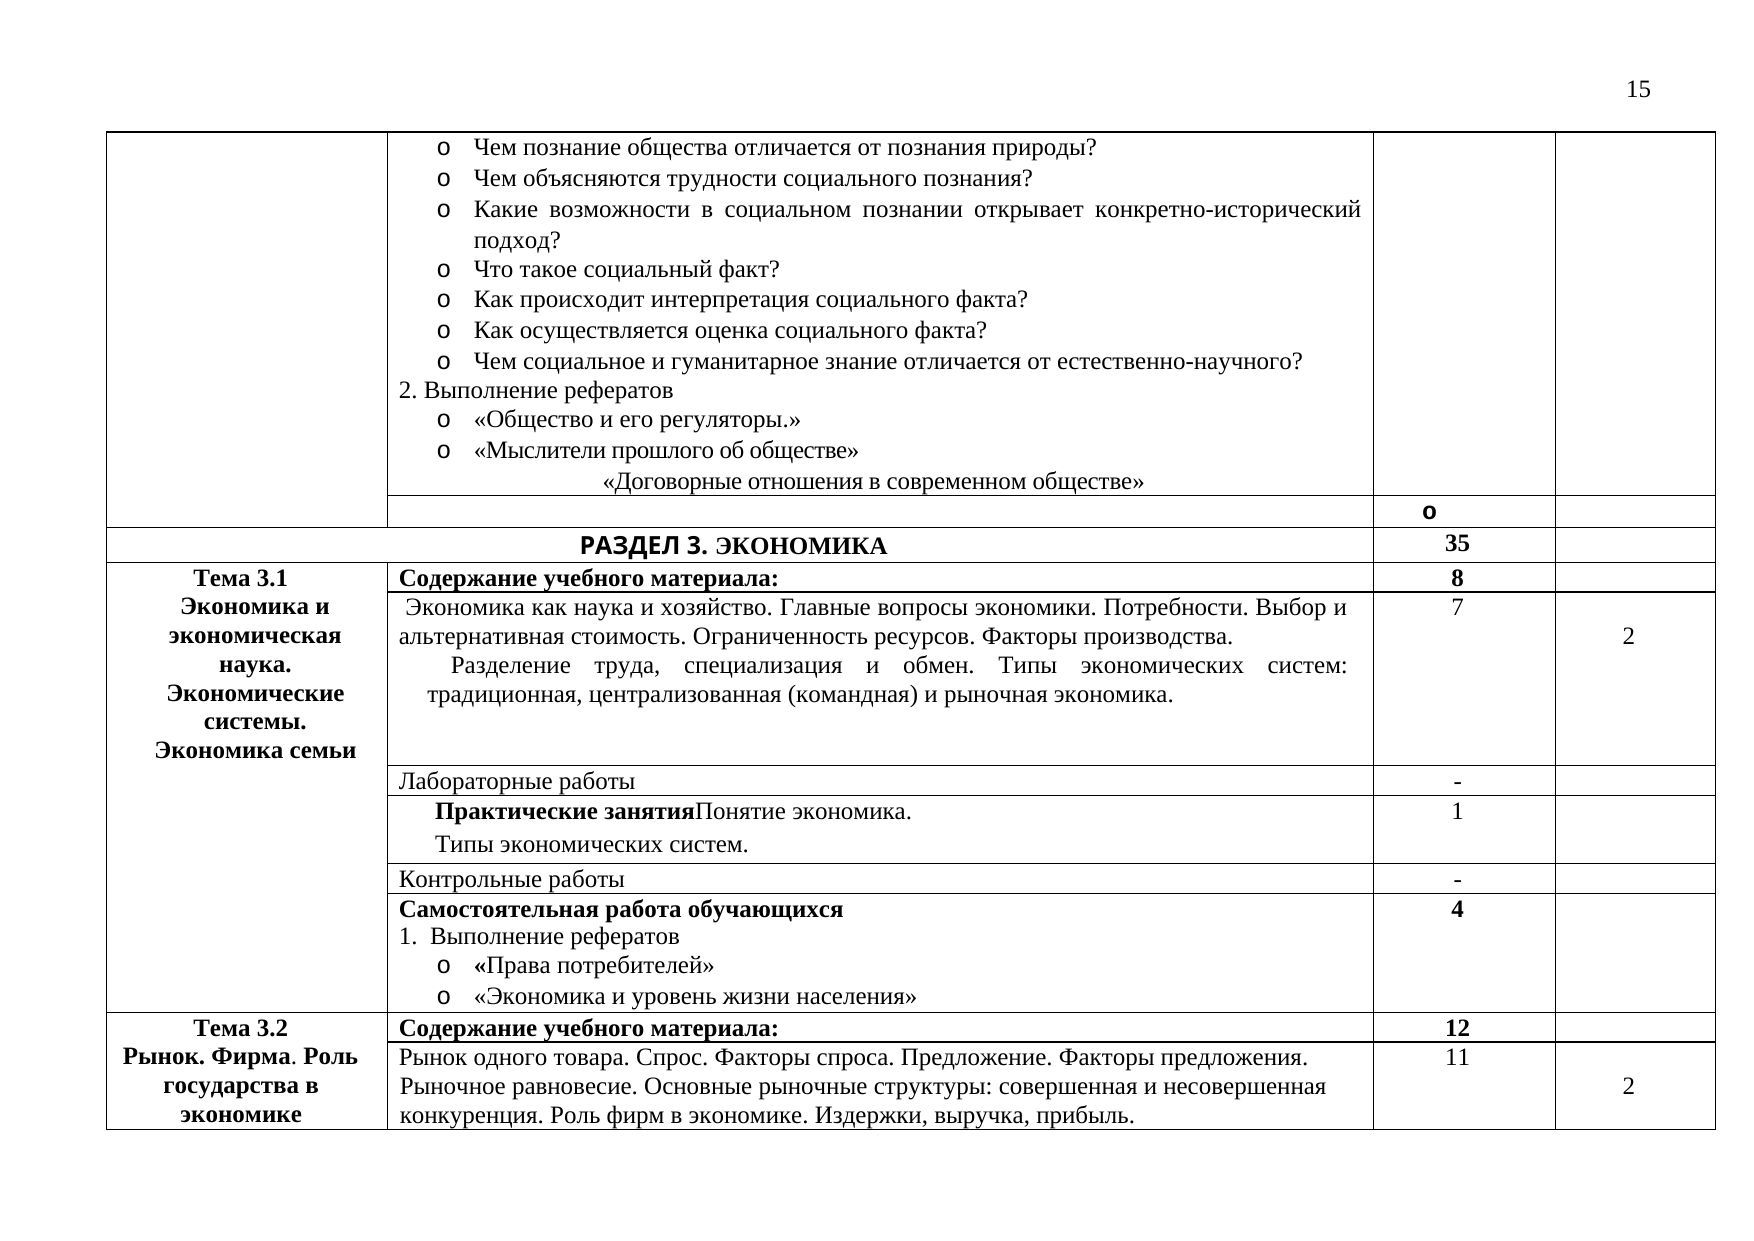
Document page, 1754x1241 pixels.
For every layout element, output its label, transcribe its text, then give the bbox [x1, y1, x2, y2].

table_cell Содержание учебного материала: [388, 1013, 1373, 1041]
table_cell 8 [1374, 563, 1555, 591]
table_cell [388, 496, 1373, 527]
table_cell Экономика как наука и хозяйство. Главные вопросы экономики. Потребности. Выбор и альтернативная стоимость. Ограниченность ресурсов. Факторы производства. Разделение труда, специализация и обмен. Типы экономических систем: традиционная, централизованная (командная) и рыночная экономика. [388, 593, 1373, 765]
table_cell [1374, 133, 1555, 495]
table_cell 2 [1556, 1043, 1715, 1129]
table_cell Тема 3.1 Экономика и экономическая наука. Экономические системы. Экономика семьи [107, 563, 387, 1012]
table_cell [1556, 864, 1715, 893]
table_cell [1374, 496, 1555, 527]
table_cell [1556, 766, 1715, 795]
table_cell 7 [1374, 593, 1555, 765]
table_cell 11 [1374, 1043, 1555, 1129]
table_cell РАЗДЕЛ 3. ЭКОНОМИКА [107, 528, 1373, 562]
table_cell [1556, 496, 1715, 527]
table_cell Лабораторные работы [388, 766, 1373, 795]
table_cell Самостоятельная работа обучающихся 1. Выполнение рефератов «Права потребителей» «Экономика и уровень жизни населения» [388, 894, 1373, 1012]
table_cell 35 [1374, 528, 1555, 562]
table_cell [388, 133, 1373, 495]
table_cell [1556, 528, 1715, 562]
table_cell 1 [1374, 796, 1555, 863]
table_cell [1556, 894, 1715, 1012]
table_cell - [1374, 766, 1555, 795]
table_cell [1556, 563, 1715, 591]
table_cell Тема 3.2 Рынок. Фирма. Роль государства в экономике [107, 1013, 387, 1129]
table_cell 2 [1556, 593, 1715, 765]
table_cell - [1374, 864, 1555, 893]
table_cell 12 [1374, 1013, 1555, 1041]
table_cell [1556, 1013, 1715, 1041]
table_cell [1556, 796, 1715, 863]
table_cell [388, 1043, 1373, 1129]
table_cell Содержание учебного материала: [388, 563, 1373, 591]
table_cell [1556, 133, 1715, 495]
table_cell Практические занятияПонятие экономика. Типы экономических систем. [388, 796, 1373, 863]
table_cell 4 [1374, 894, 1555, 1012]
table_cell Контрольные работы [388, 864, 1373, 893]
